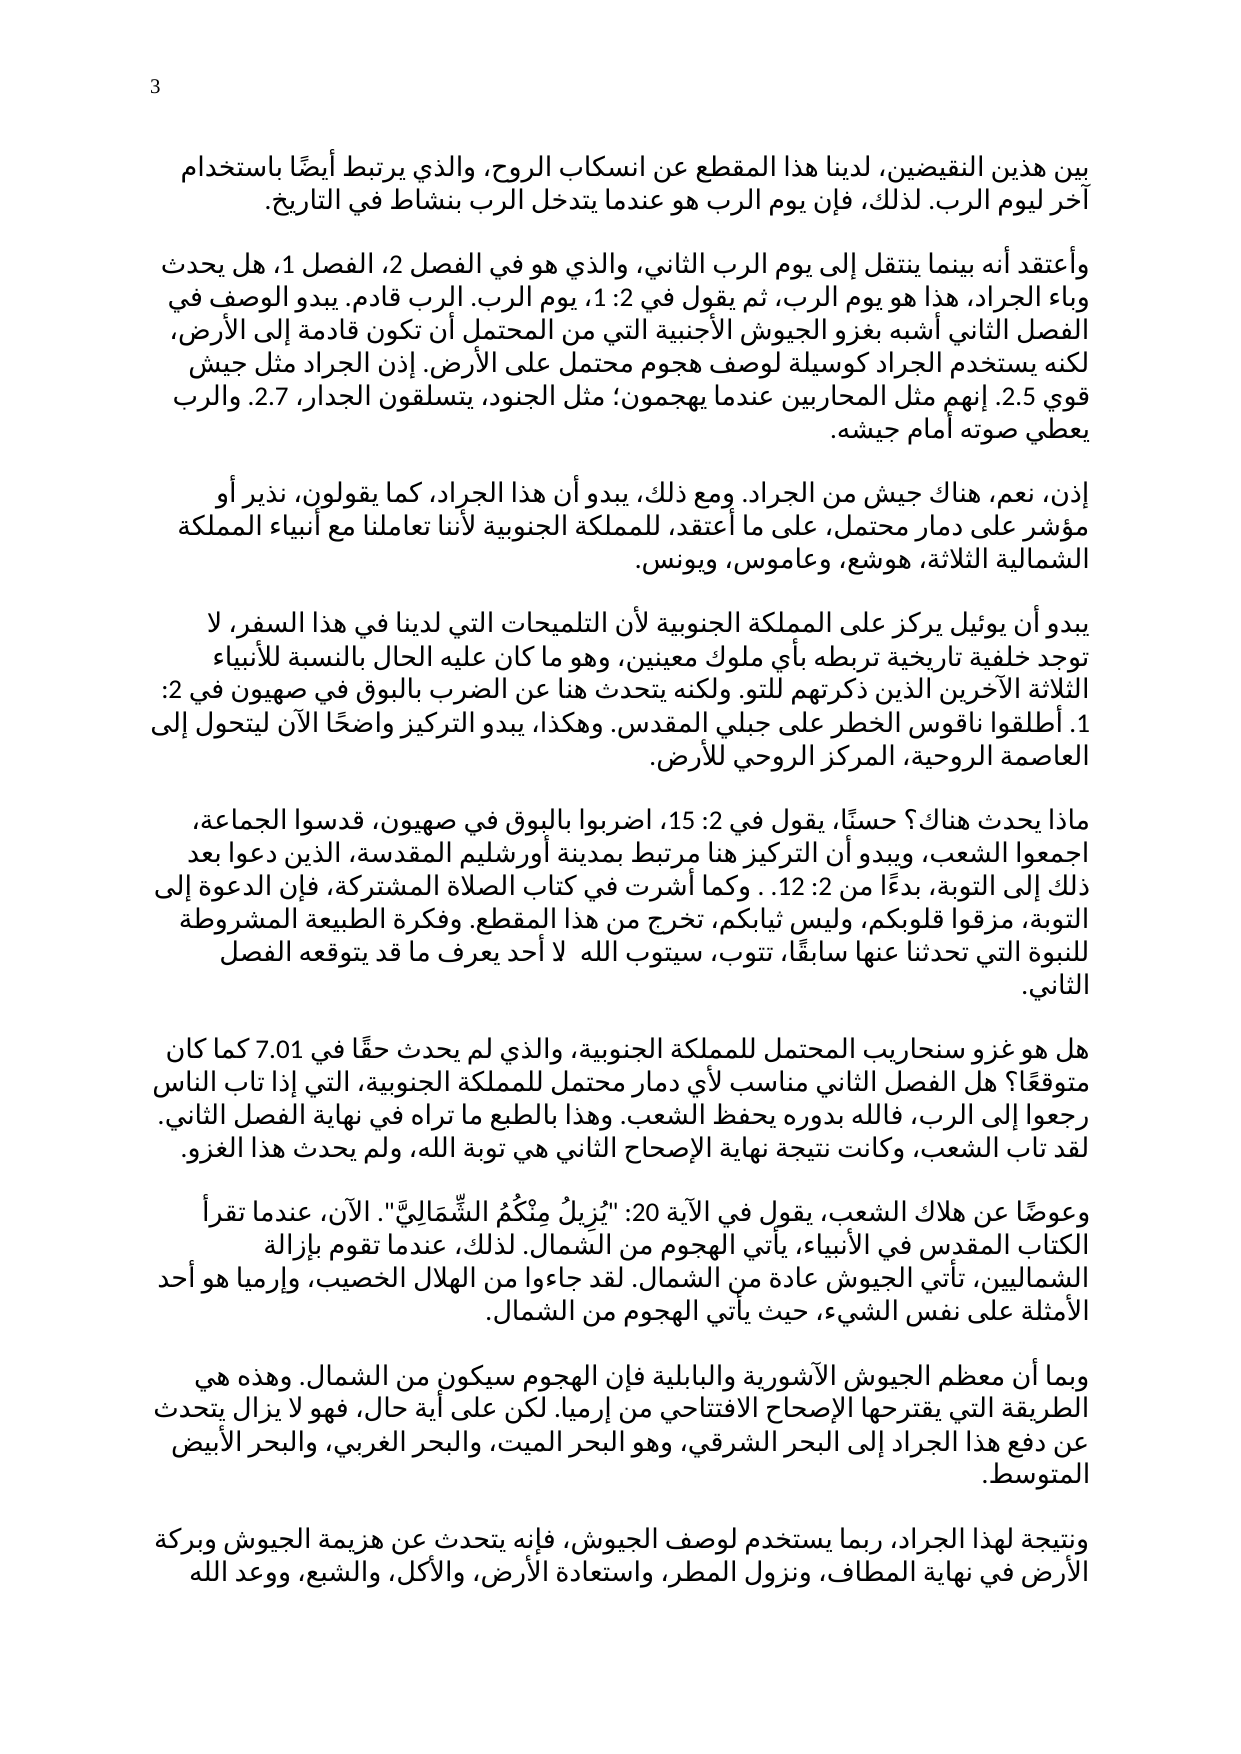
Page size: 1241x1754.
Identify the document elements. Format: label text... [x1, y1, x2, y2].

text هل هو غزو سنحاريب المحتمل للمملكة الجنوبية، والذي لم يحدث حقًا في 7.01 كما كان متوقعًا؟ هل الفصل الثاني مناسب لأي دمار محتمل للمملكة الجنوبية، التي إذا تاب الناس رجعوا إلى الرب، فالله بدوره يحفظ الشعب. وهذا بالطبع ما تراه في نهاية الفصل الثاني. لقد تاب الشعب، وكانت نتيجة نهاية الإصحاح الثاني هي توبة الله، ولم يحدث هذا الغزو. [150, 1032, 1090, 1164]
text وبما أن معظم الجيوش الآشورية والبابلية فإن الهجوم سيكون من الشمال. وهذه هي الطريقة التي يقترحها الإصحاح الافتتاحي من إرميا. لكن على أية حال، فهو لا يزال يتحدث عن دفع هذا الجراد إلى البحر الشرقي، وهو البحر الميت، والبحر الغربي، والبحر الأبيض المتوسط. [150, 1359, 1090, 1491]
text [150, 150, 1090, 216]
text يبدو أن يوئيل يركز على المملكة الجنوبية لأن التلميحات التي لدينا في هذا السفر، لا توجد خلفية تاريخية تربطه بأي ملوك معينين، وهو ما كان عليه الحال بالنسبة للأنبياء الثلاثة الآخرين الذين ذكرتهم للتو. ولكنه يتحدث هنا عن الضرب بالبوق في صهيون في 2: 1. أطلقوا ناقوس الخطر على جبلي المقدس. وهكذا، يبدو التركيز واضحًا الآن ليتحول إلى العاصمة الروحية، المركز الروحي للأرض. [150, 607, 1090, 772]
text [150, 1522, 1090, 1588]
text وأعتقد أنه بينما ينتقل إلى يوم الرب الثاني، والذي هو في الفصل 2، الفصل 1، هل يحدث وباء الجراد، هذا هو يوم الرب، ثم يقول في 2: 1، يوم الرب. الرب قادم. يبدو الوصف في الفصل الثاني أشبه بغزو الجيوش الأجنبية التي من المحتمل أن تكون قادمة إلى الأرض، لكنه يستخدم الجراد كوسيلة لوصف هجوم محتمل على الأرض. إذن الجراد مثل جيش قوي 2.5. إنهم مثل المحاربين عندما يهجمون؛ مثل الجنود، يتسلقون الجدار، 2.7. والرب يعطي صوته أمام جيشه. [150, 247, 1090, 445]
text وعوضًا عن هلاك الشعب، يقول في الآية 20: "يُزِيلُ مِنْكُمُ الشِّمَالِيَّ". الآن، عندما تقرأ الكتاب المقدس في الأنبياء، يأتي الهجوم من الشمال. لذلك، عندما تقوم بإزالة الشماليين، تأتي الجيوش عادة من الشمال. لقد جاءوا من الهلال الخصيب، وإرميا هو أحد الأمثلة على نفس الشيء، حيث يأتي الهجوم من الشمال. [150, 1195, 1090, 1327]
text ماذا يحدث هناك؟ حسنًا، يقول في 2: 15، اضربوا بالبوق في صهيون، قدسوا الجماعة، اجمعوا الشعب، ويبدو أن التركيز هنا مرتبط بمدينة أورشليم المقدسة، الذين دعوا بعد ذلك إلى التوبة، بدءًا من 2: 12. . وكما أشرت في كتاب الصلاة المشتركة، فإن الدعوة إلى التوبة، مزقوا قلوبكم، وليس ثيابكم، تخرج من هذا المقطع. وفكرة الطبيعة المشروطة للنبوة التي تحدثنا عنها سابقًا، تتوب، سيتوب الله. لا أحد يعرف ما قد يتوقعه الفصل الثاني. [150, 803, 1090, 1001]
text إذن، نعم، هناك جيش من الجراد. ومع ذلك، يبدو أن هذا الجراد، كما يقولون، نذير أو مؤشر على دمار محتمل، على ما أعتقد، للمملكة الجنوبية لأننا تعاملنا مع أنبياء المملكة الشمالية الثلاثة، هوشع، وعاموس، ويونس. [150, 476, 1090, 576]
